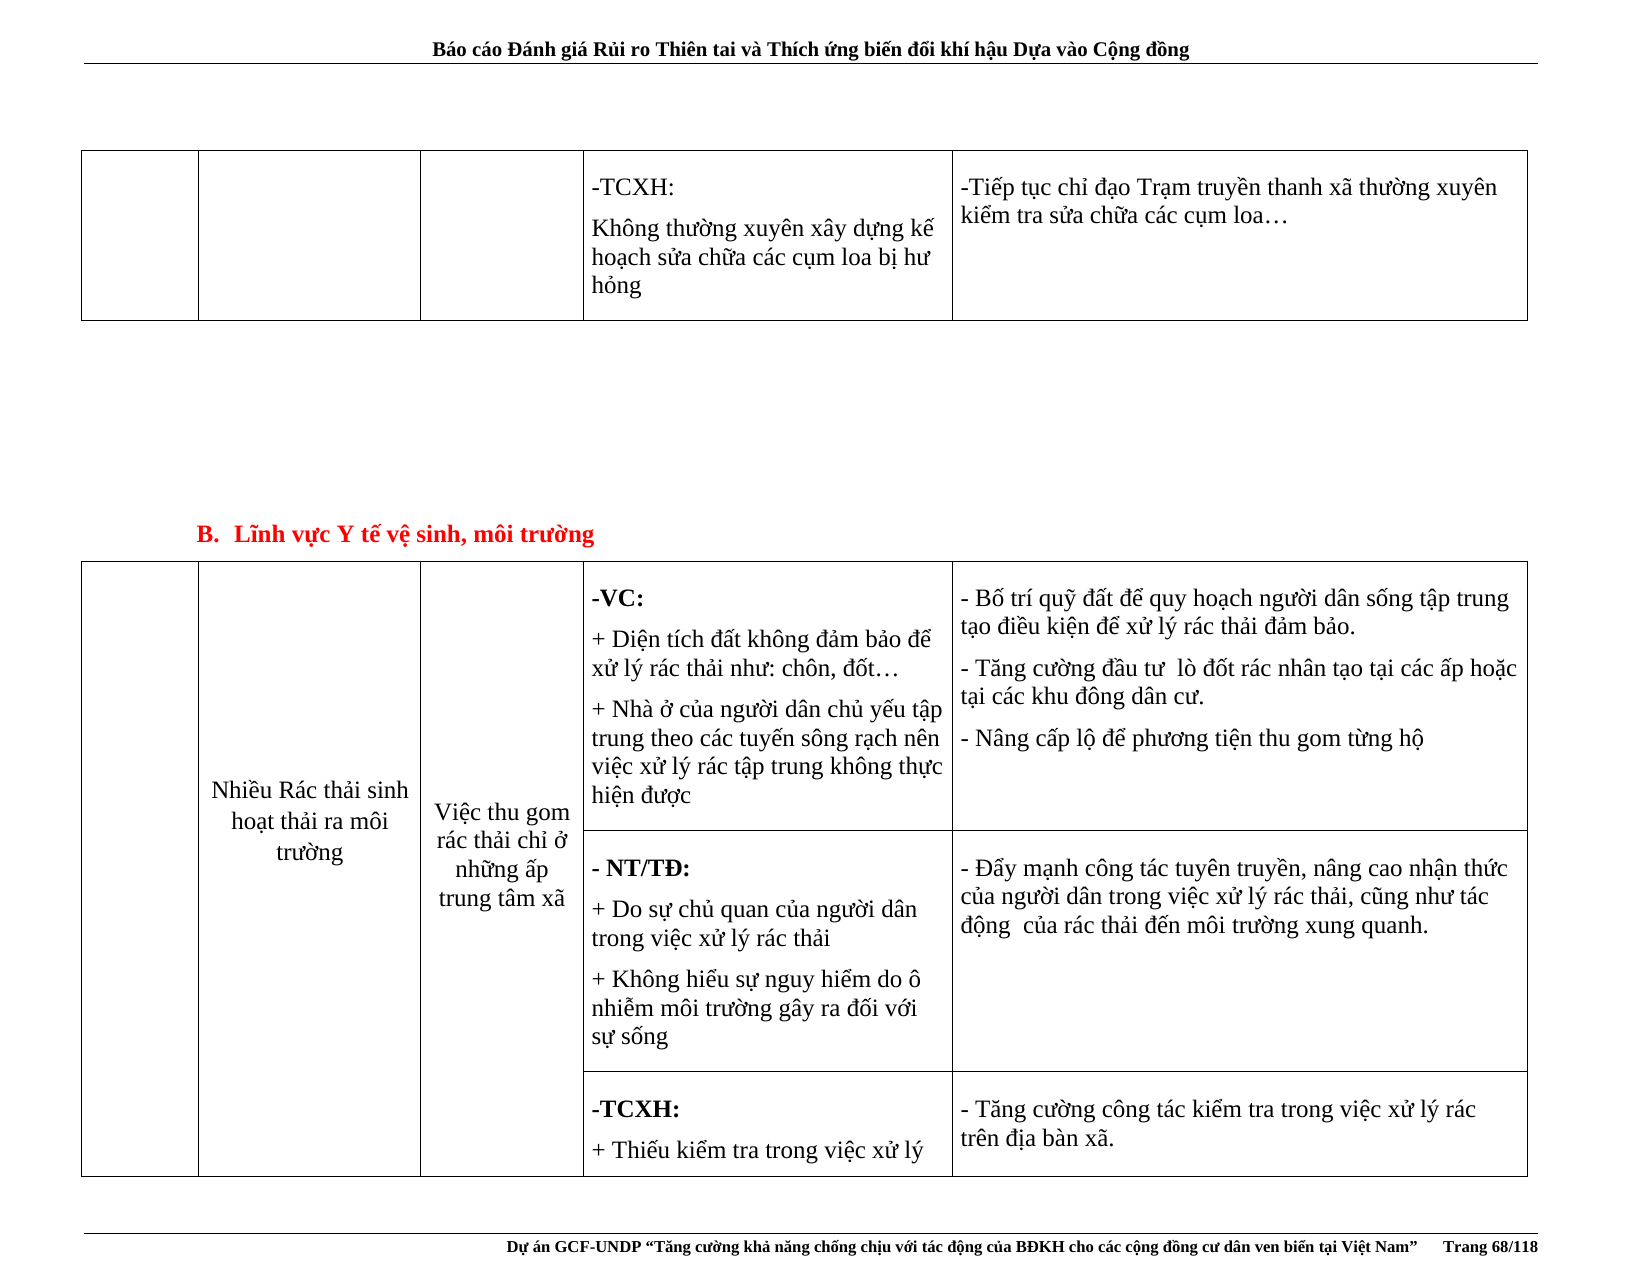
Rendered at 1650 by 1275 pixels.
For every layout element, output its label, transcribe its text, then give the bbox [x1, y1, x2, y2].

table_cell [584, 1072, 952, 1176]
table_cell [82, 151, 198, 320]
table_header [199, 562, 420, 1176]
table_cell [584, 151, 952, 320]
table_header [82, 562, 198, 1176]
list Lĩnh vực Y tế vệ sinh, môi trường [196, 519, 1538, 548]
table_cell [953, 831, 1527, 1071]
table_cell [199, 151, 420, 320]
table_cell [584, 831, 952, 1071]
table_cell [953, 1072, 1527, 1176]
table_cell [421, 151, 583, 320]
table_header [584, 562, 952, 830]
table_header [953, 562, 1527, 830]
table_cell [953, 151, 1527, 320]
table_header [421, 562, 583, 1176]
